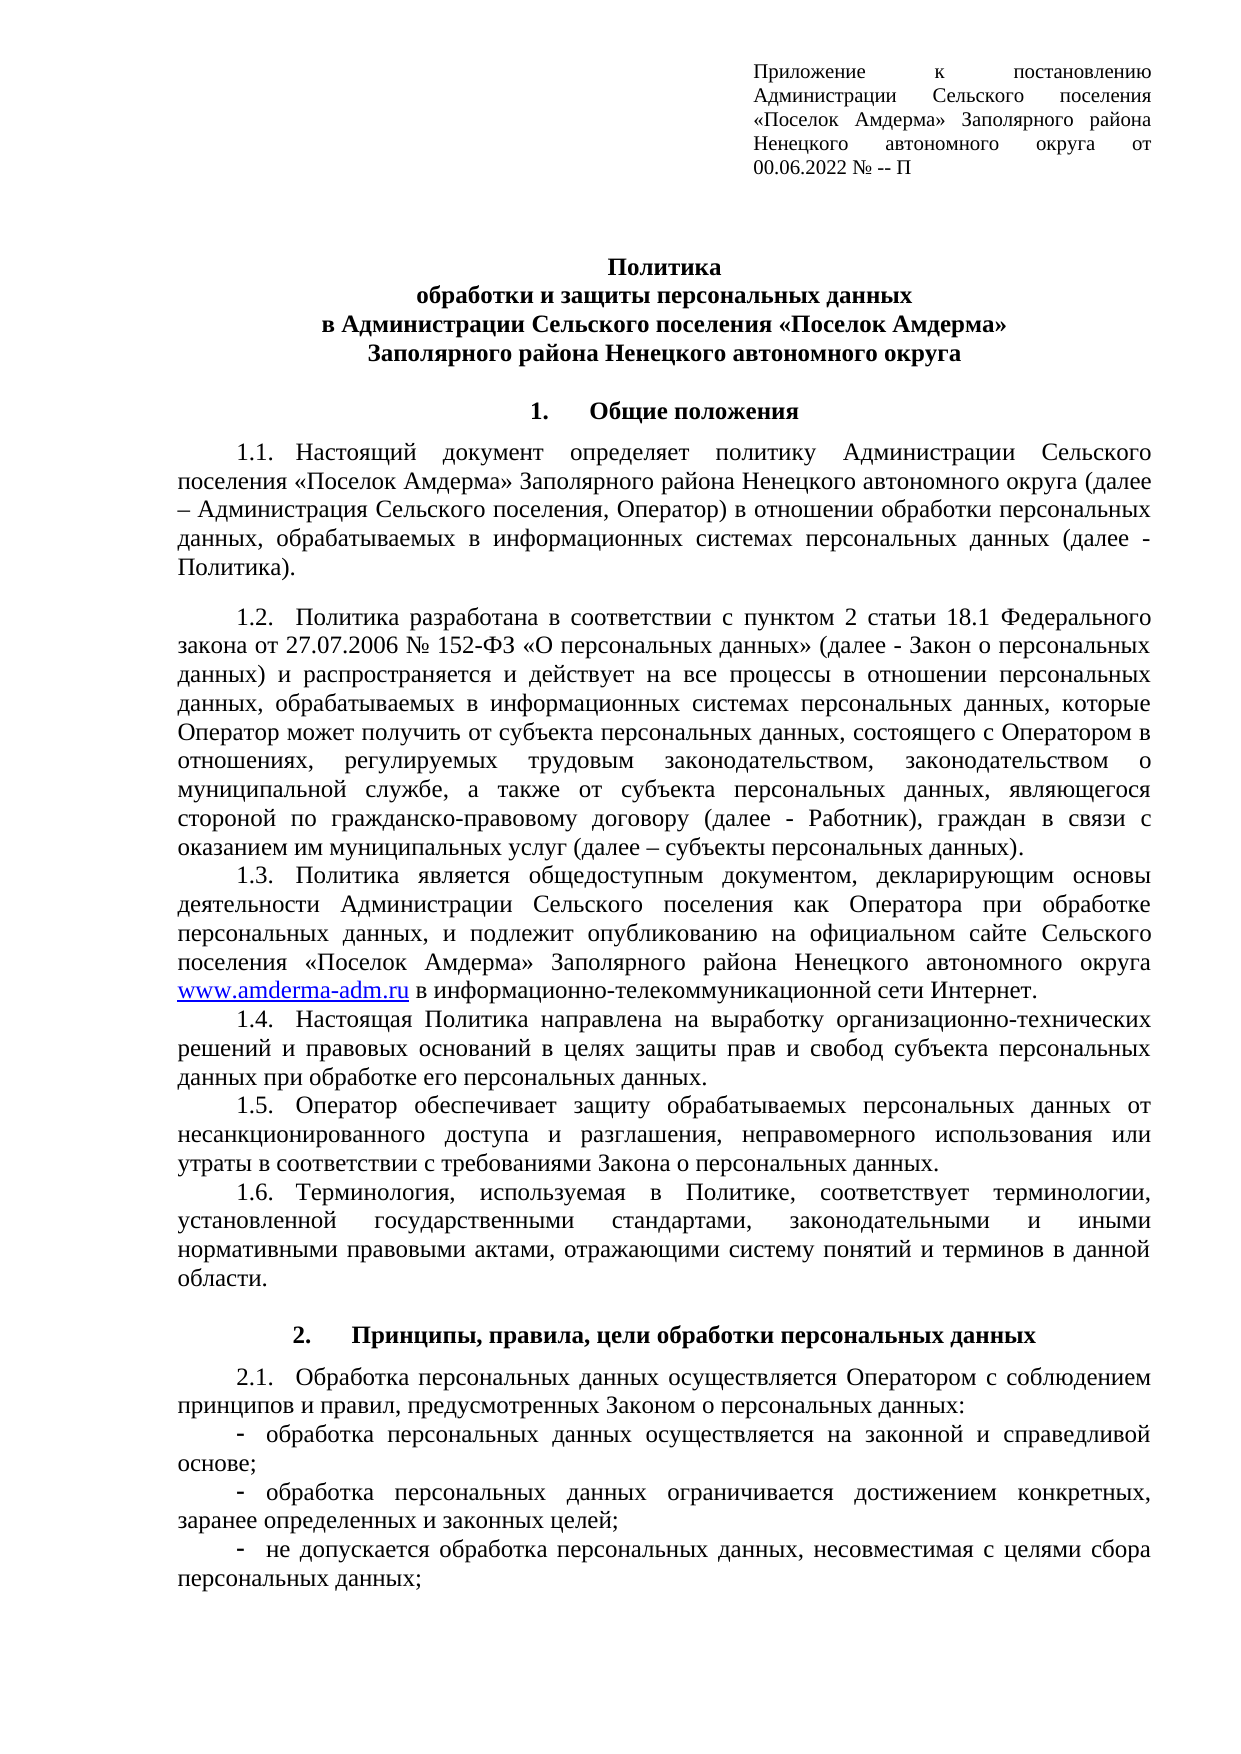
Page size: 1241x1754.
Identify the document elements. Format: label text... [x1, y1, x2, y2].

list Настоящий документ определяет политику Администрации Сельского поселения «Поселок Амдерма» Заполярного района Ненецкого автономного округа (далее – Администрация Сельского поселения, Оператор) в отношении обработки персональных данных, обрабатываемых в информационных системах персональных данных (далее - Политика). [177, 437, 1152, 581]
list Обработка персональных данных осуществляется Оператором с соблюдением принципов и правил, предусмотренных Законом о персональных данных: [177, 1362, 1152, 1419]
list Оператор обеспечивает защиту обрабатываемых персональных данных от несанкционированного доступа и разглашения, неправомерного использования или утраты в соответствии с требованиями Закона о персональных данных. [177, 1090, 1152, 1177]
list обработка персональных данных осуществляется на законной и справедливой основе; [177, 1419, 1152, 1477]
text Заполярного района Ненецкого автономного округа [177, 338, 1152, 367]
list Политика разработана в соответствии с пунктом 2 статьи 18.1 Федерального закона от 27.07.2006 № 152-ФЗ «О персональных данных» (далее - Закон о персональных данных) и распространяется и действует на все процессы в отношении персональных данных, обрабатываемых в информационных системах персональных данных, которые Оператор может получить от субъекта персональных данных, состоящего с Оператором в отношениях, регулируемых трудовым законодательством, законодательством о муниципальной службе, а также от субъекта персональных данных, являющегося стороной по гражданско-правовому договору (далее - Работник), граждан в связи с оказанием им муниципальных услуг (далее – субъекты персональных данных). [177, 602, 1152, 860]
text Приложение к постановлению Администрации Сельского поселения «Поселок Амдерма» Заполярного района Ненецкого автономного округа от 00.06.2022 № -- П [753, 59, 1152, 179]
list не допускается обработка персональных данных, несовместимая с целями сбора персональных данных; [177, 1534, 1152, 1592]
text обработки и защиты персональных данных [177, 280, 1152, 309]
list обработка персональных данных ограничивается достижением конкретных, заранее определенных и законных целей; [177, 1477, 1152, 1534]
text в Администрации Сельского поселения «Поселок Амдерма» [177, 309, 1152, 338]
list Настоящая Политика направлена на выработку организационно-технических решений и правовых оснований в целях защиты прав и свобод субъекта персональных данных при обработке его персональных данных. [177, 1004, 1152, 1090]
list Терминология, используемая в Политике, соответствует терминологии, установленной государственными стандартами, законодательными и иными нормативными правовыми актами, отражающими систему понятий и терминов в данной области. [177, 1177, 1152, 1292]
list Общие положения [177, 396, 1152, 424]
list Политика является общедоступным документом, декларирующим основы деятельности Администрации Сельского поселения как Оператора при обработке персональных данных, и подлежит опубликованию на официальном сайте Сельского поселения «Поселок Амдерма» Заполярного района Ненецкого автономного округа www.amderma-adm.ru в информационно-телекоммуникационной сети Интернет. [177, 860, 1152, 1004]
text Политика [177, 252, 1152, 280]
list Принципы, правила, цели обработки персональных данных [177, 1320, 1152, 1349]
